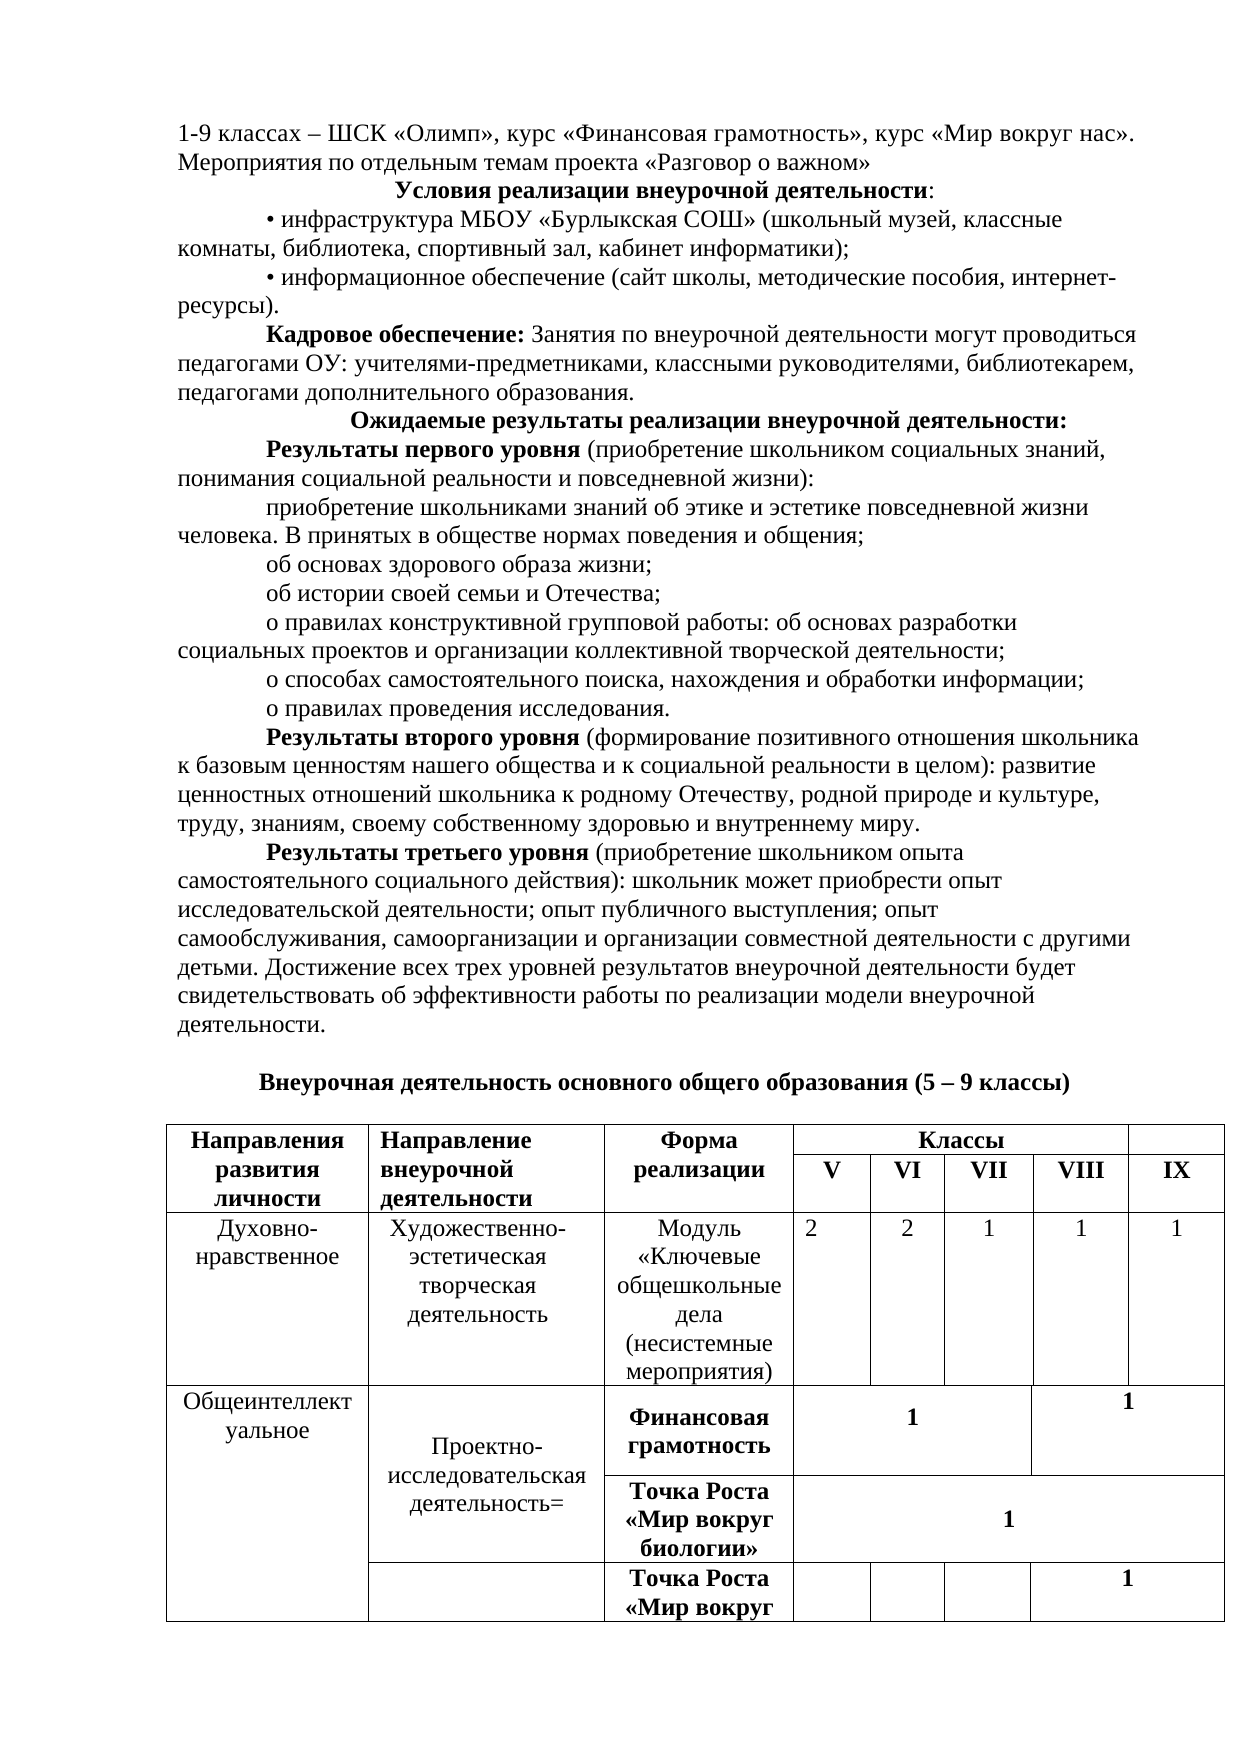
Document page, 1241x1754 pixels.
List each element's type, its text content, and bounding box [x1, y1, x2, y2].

text Результаты третьего уровня (приобретение школьником опыта самостоятельного социального действия): школьник может приобрести опыт исследовательской деятельности; опыт публичного выступления; опыт самообслуживания, самоорганизации и организации совместной деятельности с другими детьми. Достижение всех трех уровней результатов внеурочной деятельности будет свидетельствовать об эффективности работы по реализации модели внеурочной деятельности. [177, 837, 1152, 1038]
table_cell Точка Роста «Мир вокруг биологии» [605, 1476, 793, 1562]
table_cell VII [945, 1155, 1033, 1212]
table_cell Финансовая грамотность [605, 1386, 793, 1475]
table_cell 1 [1129, 1213, 1224, 1385]
table_cell [945, 1563, 1030, 1621]
table_header [1129, 1125, 1224, 1154]
text об основах здорового образа жизни; [177, 549, 1152, 578]
table_cell 2 [794, 1213, 870, 1385]
text о правилах конструктивной групповой работы: об основах разработки социальных проектов и организации коллективной творческой деятельности; [177, 607, 1152, 664]
text об истории своей семьи и Отечества; [177, 578, 1152, 607]
text • информационное обеспечение (сайт школы, методические пособия, интернет-ресурсы). [177, 262, 1152, 319]
table_header Направления развития личности [167, 1125, 368, 1212]
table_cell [605, 1563, 793, 1621]
table_cell IX [1129, 1155, 1224, 1212]
text приобретение школьниками знаний об этике и эстетике повседневной жизни человека. В принятых в обществе нормах поведения и общения; [177, 492, 1152, 549]
table_cell [369, 1563, 604, 1621]
table_cell 1 [945, 1213, 1033, 1385]
table_cell VIII [1034, 1155, 1128, 1212]
table_cell [794, 1563, 870, 1621]
text Внеурочная деятельность основного общего образования (5 – 9 классы) [177, 1067, 1152, 1096]
text о правилах проведения исследования. [177, 693, 1152, 722]
table_cell 1 [1034, 1213, 1128, 1385]
table_cell 1 [1031, 1563, 1224, 1621]
table_cell VI [871, 1155, 944, 1212]
table_cell Проектно-исследовательская деятельность= [369, 1386, 604, 1562]
text Результаты второго уровня (формирование позитивного отношения школьника к базовым ценностям нашего общества и к социальной реальности в целом): развитие ценностных отношений школьника к родному Отечеству, родной природе и культуре, труду, знаниям, своему собственному здоровью и внутреннему миру. [177, 722, 1152, 837]
table_cell 2 [871, 1213, 944, 1385]
table_cell 1 [794, 1386, 1031, 1475]
table_cell Модуль «Ключевые общешкольные дела (несистемные мероприятия) [605, 1213, 793, 1385]
table_cell V [794, 1155, 870, 1212]
text • инфраструктура МБОУ «Бурлыкская СОШ» (школьный музей, классные комнаты, библиотека, спортивный зал, кабинет информатики); [177, 204, 1152, 262]
text Кадровое обеспечение: Занятия по внеурочной деятельности могут проводиться педагогами ОУ: учителями-предметниками, классными руководителями, библиотекарем, педагогами дополнительного образования. [177, 319, 1152, 406]
text Условия реализации внеурочной деятельности: [177, 176, 1152, 204]
table_cell Художественно- эстетическая творческая деятельность [369, 1213, 604, 1385]
table_cell Духовно- нравственное [167, 1213, 368, 1385]
text Результаты первого уровня (приобретение школьником социальных знаний, понимания социальной реальности и повседневной жизни): [177, 434, 1152, 492]
table_cell 1 [1032, 1386, 1224, 1475]
table_cell Общеинтеллектуальное [167, 1386, 368, 1621]
text о способах самостоятельного поиска, нахождения и обработки информации; [177, 664, 1152, 693]
table_header Классы [794, 1125, 1128, 1154]
table_header Направление внеурочной деятельности [369, 1125, 604, 1212]
table_cell [871, 1563, 944, 1621]
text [177, 118, 1152, 176]
text Ожидаемые результаты реализации внеурочной деятельности: [177, 406, 1152, 434]
table_header Форма реализации [605, 1125, 793, 1212]
table_cell 1 [794, 1476, 1224, 1562]
